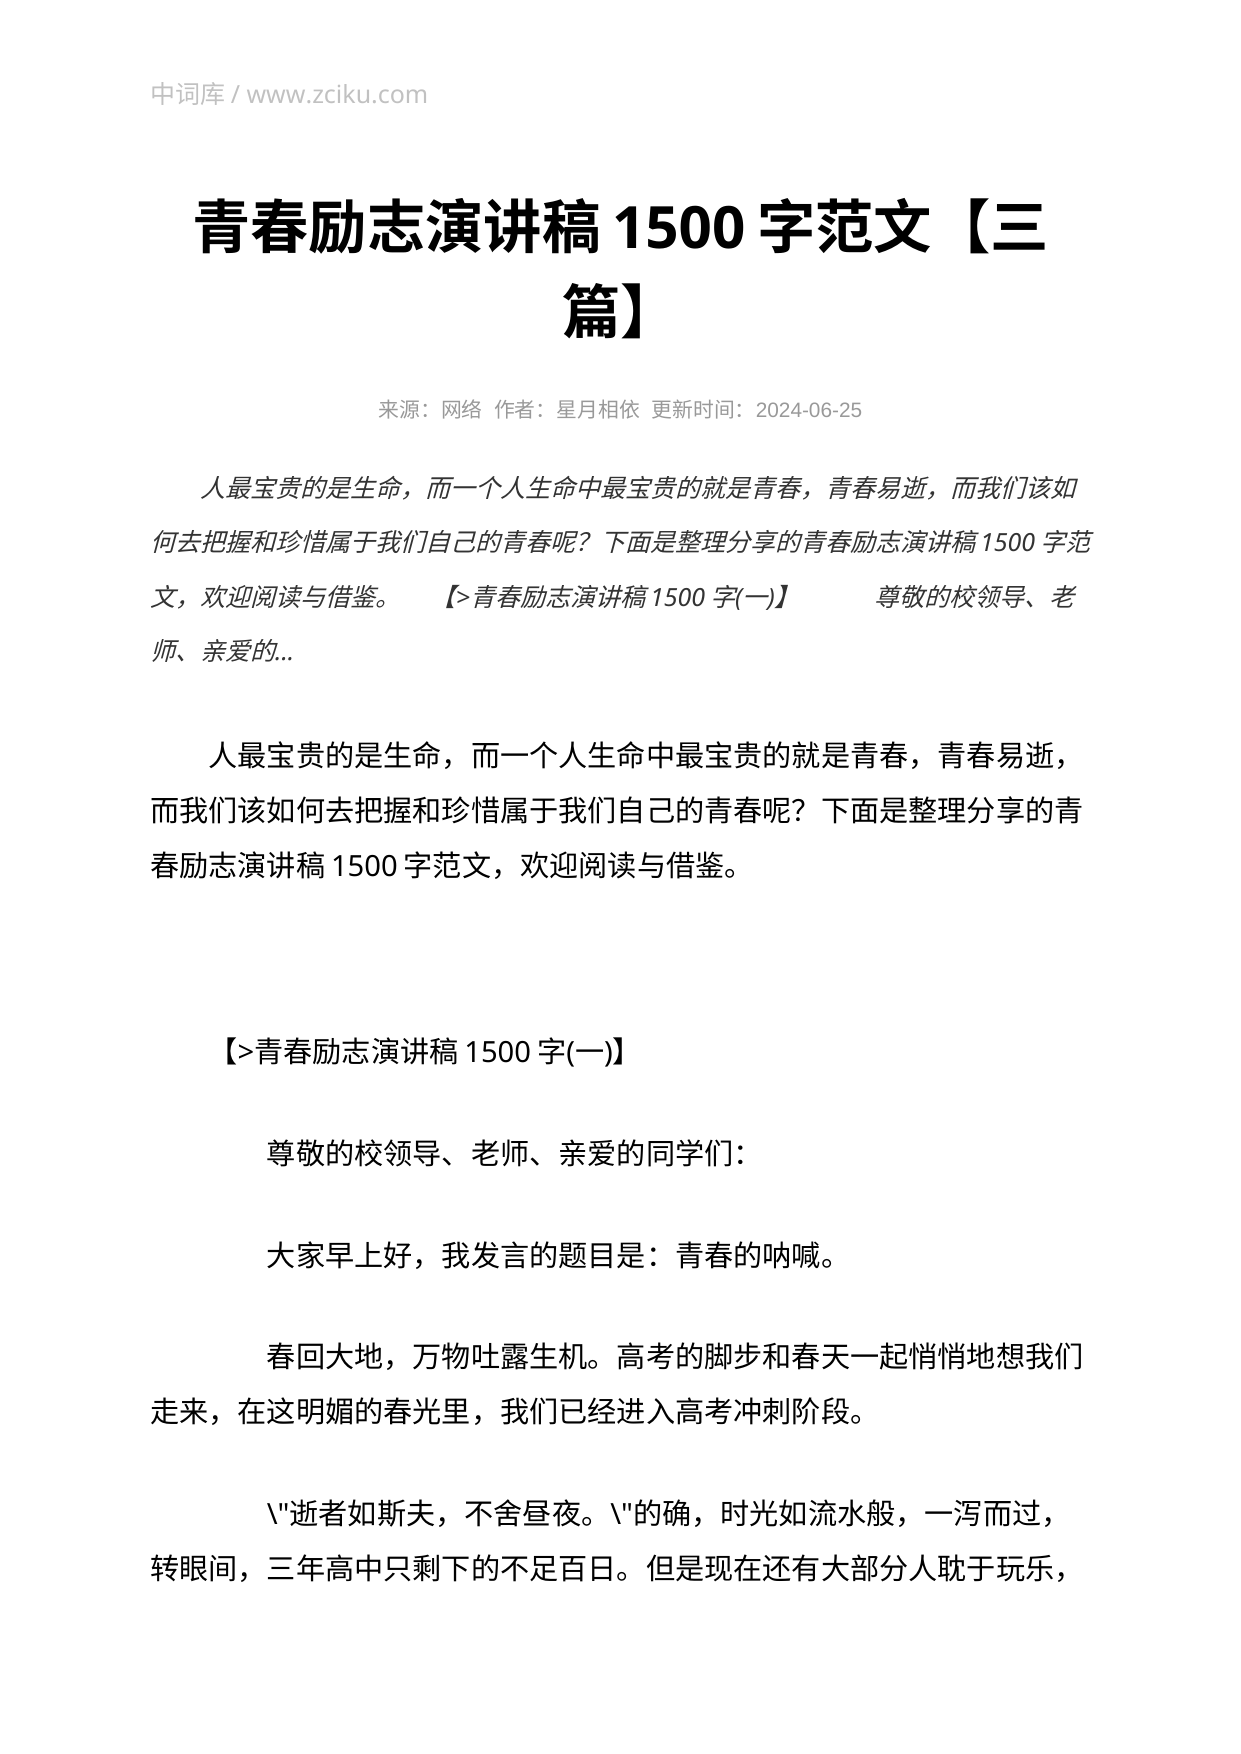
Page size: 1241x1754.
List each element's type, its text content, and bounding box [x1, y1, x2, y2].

subtitle 青春励志演讲稿1500字范文【三篇】 [150, 181, 1090, 351]
text 尊敬的校领导、老师、亲爱的同学们： [150, 1131, 1090, 1173]
text 人最宝贵的是生命，而一个人生命中最宝贵的就是青春，青春易逝，而我们该如何去把握和珍惜属于我们自己的青春呢？下面是整理分享的青春励志演讲稿1500字范文，欢迎阅读与借鉴。 [150, 733, 1090, 885]
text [150, 1491, 1090, 1588]
text 人最宝贵的是生命，而一个人生命中最宝贵的就是青春，青春易逝，而我们该如何去把握和珍惜属于我们自己的青春呢？下面是整理分享的青春励志演讲稿1500字范文，欢迎阅读与借鉴。 【>青春励志演讲稿1500字(一)】 尊敬的校领导、老师、亲爱的... [150, 468, 1090, 668]
text 【>青春励志演讲稿1500字(一)】 [150, 1028, 1090, 1071]
text 春回大地，万物吐露生机。高考的脚步和春天一起悄悄地想我们走来，在这明媚的春光里，我们已经进入高考冲刺阶段。 [150, 1334, 1090, 1431]
text 大家早上好，我发言的题目是：青春的呐喊。 [150, 1232, 1090, 1274]
text 来源：网络 作者：星月相依 更新时间：2024-06-25 [150, 397, 1090, 421]
